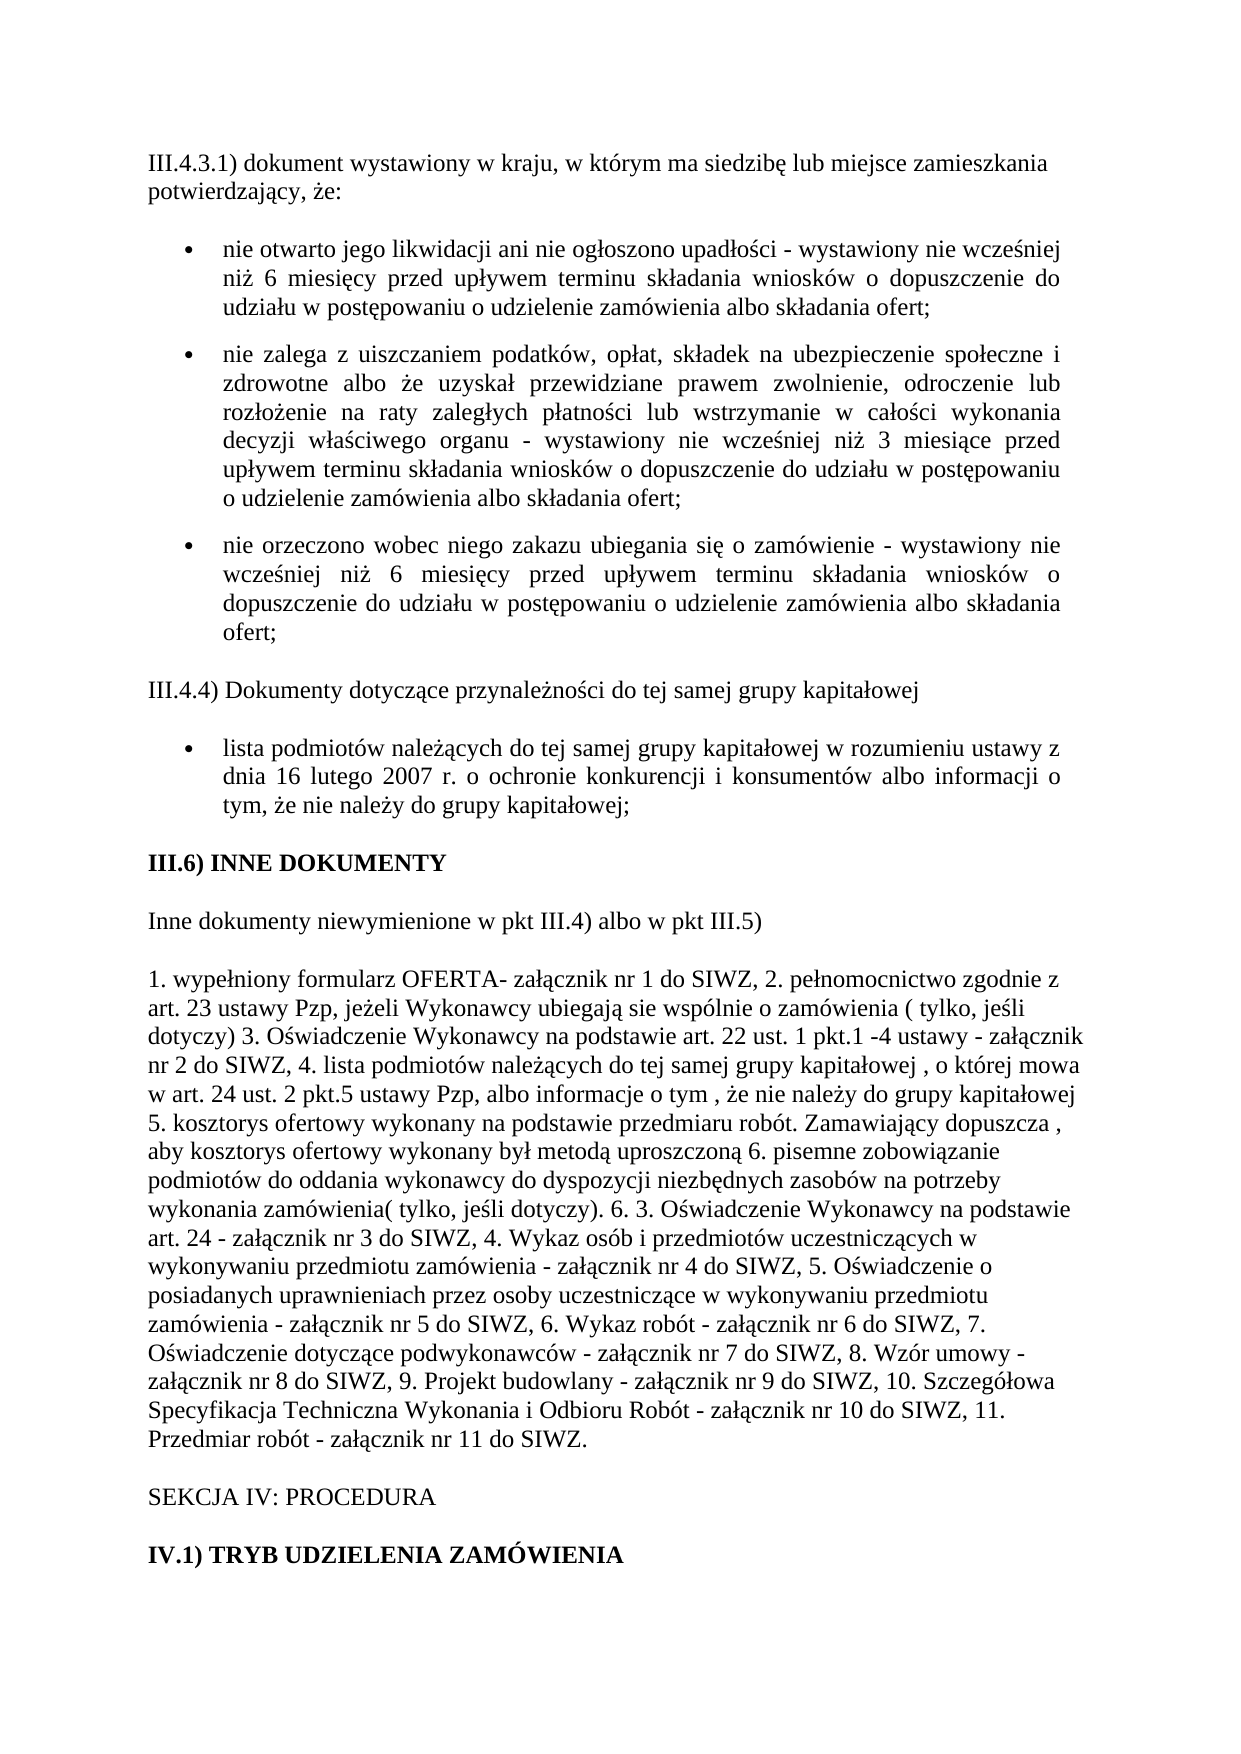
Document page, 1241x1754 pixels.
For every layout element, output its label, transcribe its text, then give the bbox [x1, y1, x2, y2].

text III.4.4) Dokumenty dotyczące przynależności do tej samej grupy kapitałowej [148, 675, 1093, 703]
text 1. wypełniony formularz OFERTA- załącznik nr 1 do SIWZ, 2. pełnomocnictwo zgodnie z art. 23 ustawy Pzp, jeżeli Wykonawcy ubiegają sie wspólnie o zamówienia ( tylko, jeśli dotyczy) 3. Oświadczenie Wykonawcy na podstawie art. 22 ust. 1 pkt.1 -4 ustawy - załącznik nr 2 do SIWZ, 4. lista podmiotów należących do tej samej grupy kapitałowej , o której mowa w art. 24 ust. 2 pkt.5 ustawy Pzp, albo informacje o tym , że nie należy do grupy kapitałowej 5. kosztorys ofertowy wykonany na podstawie przedmiaru robót. Zamawiający dopuszcza , aby kosztorys ofertowy wykonany był metodą uproszczoną 6. pisemne zobowiązanie podmiotów do oddania wykonawcy do dyspozycji niezbędnych zasobów na potrzeby wykonania zamówienia( tylko, jeśli dotyczy). 6. 3. Oświadczenie Wykonawcy na podstawie art. 24 - załącznik nr 3 do SIWZ, 4. Wykaz osób i przedmiotów uczestniczących w wykonywaniu przedmiotu zamówienia - załącznik nr 4 do SIWZ, 5. Oświadczenie o posiadanych uprawnieniach przez osoby uczestniczące w wykonywaniu przedmiotu zamówienia - załącznik nr 5 do SIWZ, 6. Wykaz robót - załącznik nr 6 do SIWZ, 7. Oświadczenie dotyczące podwykonawców - załącznik nr 7 do SIWZ, 8. Wzór umowy - załącznik nr 8 do SIWZ, 9. Projekt budowlany - załącznik nr 9 do SIWZ, 10. Szczegółowa Specyfikacja Techniczna Wykonania i Odbioru Robót - załącznik nr 10 do SIWZ, 11. Przedmiar robót - załącznik nr 11 do SIWZ. [148, 964, 1093, 1453]
text III.6) INNE DOKUMENTY [148, 848, 1093, 877]
list nie otwarto jego likwidacji ani nie ogłoszono upadłości - wystawiony nie wcześniej niż 6 miesięcy przed upływem terminu składania wniosków o dopuszczenie do udziału w postępowaniu o udzielenie zamówienia albo składania ofert; [185, 234, 1061, 321]
list nie orzeczono wobec niego zakazu ubiegania się o zamówienie - wystawiony nie wcześniej niż 6 miesięcy przed upływem terminu składania wniosków o dopuszczenie do udziału w postępowaniu o udzielenie zamówienia albo składania ofert; [185, 531, 1061, 646]
list nie zalega z uiszczaniem podatków, opłat, składek na ubezpieczenie społeczne i zdrowotne albo że uzyskał przewidziane prawem zwolnienie, odroczenie lub rozłożenie na raty zaległych płatności lub wstrzymanie w całości wykonania decyzji właściwego organu - wystawiony nie wcześniej niż 3 miesiące przed upływem terminu składania wniosków o dopuszczenie do udziału w postępowaniu o udzielenie zamówienia albo składania ofert; [185, 339, 1061, 512]
text IV.1) TRYB UDZIELENIA ZAMÓWIENIA [148, 1540, 1093, 1568]
text Inne dokumenty niewymienione w pkt III.4) albo w pkt III.5) [148, 906, 1093, 935]
text SEKCJA IV: PROCEDURA [148, 1482, 1093, 1511]
text III.4.3.1) dokument wystawiony w kraju, w którym ma siedzibę lub miejsce zamieszkania potwierdzający, że: [148, 148, 1093, 205]
list lista podmiotów należących do tej samej grupy kapitałowej w rozumieniu ustawy z dnia 16 lutego 2007 r. o ochronie konkurencji i konsumentów albo informacji o tym, że nie należy do grupy kapitałowej; [185, 733, 1061, 819]
